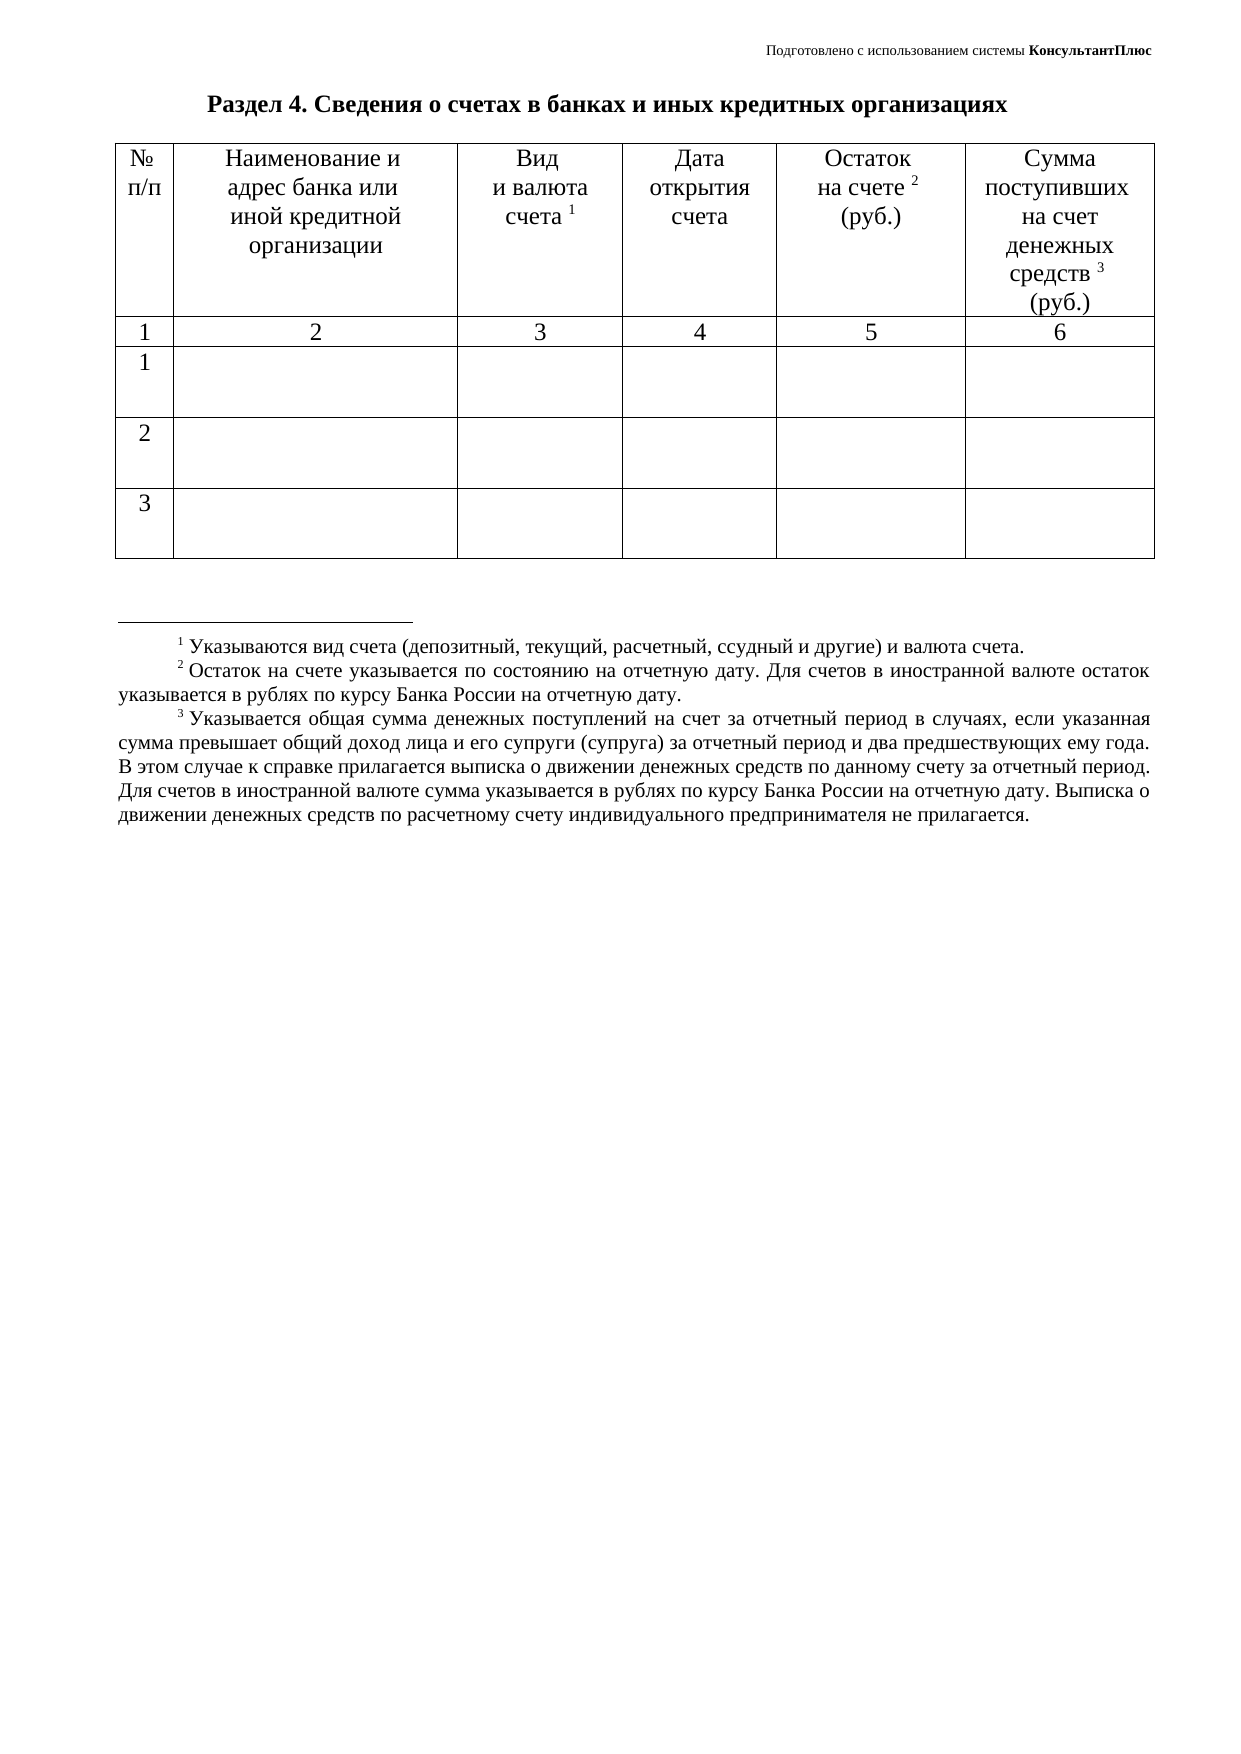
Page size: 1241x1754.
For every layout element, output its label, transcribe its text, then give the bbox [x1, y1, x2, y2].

table_header Дата открытия счета [623, 144, 776, 316]
table_cell 1 [116, 347, 173, 417]
table_cell [623, 489, 776, 558]
table_cell [966, 418, 1154, 487]
text Раздел 4. Сведения о счетах в банках и иных кредитных организациях [118, 89, 1152, 117]
table_cell [966, 489, 1154, 558]
table_cell [458, 418, 622, 487]
table_cell 2 [174, 317, 457, 346]
table_header Наименование и адрес банка или иной кредитной организации [174, 144, 457, 316]
table_header Сумма поступивших на счет денежных средств 3 (руб.) [966, 144, 1154, 316]
table_cell 1 [116, 317, 173, 346]
table_header Вид и валюта счета 1 [458, 144, 622, 316]
table_header Остаток на счете 2 (руб.) [777, 144, 965, 316]
table_cell [777, 489, 965, 558]
table_header № п/п [116, 144, 173, 316]
table_cell 2 [116, 418, 173, 487]
table_cell [458, 347, 622, 417]
text 2 Остаток на счете указывается по состоянию на отчетную дату. Для счетов в иностранной валюте остаток указывается в рублях по курсу Банка России на отчетную дату. [118, 658, 1152, 706]
table_cell 6 [966, 317, 1154, 346]
table_cell [777, 347, 965, 417]
table_cell 3 [458, 317, 622, 346]
text 3 Указывается общая сумма денежных поступлений на счет за отчетный период в случаях, если указанная сумма превышает общий доход лица и его супруги (супруга) за отчетный период и два предшествующих ему года. В этом случае к справке прилагается выписка о движении денежных средств по данному счету за отчетный период. Для счетов в иностранной валюте сумма указывается в рублях по курсу Банка России на отчетную дату. Выписка о движении денежных средств по расчетному счету индивидуального предпринимателя не прилагается. [118, 706, 1152, 826]
table_cell 4 [623, 317, 776, 346]
table_cell [777, 418, 965, 487]
text 1 Указываются вид счета (депозитный, текущий, расчетный, ссудный и другие) и валюта счета. [118, 633, 1152, 658]
table_cell [623, 418, 776, 487]
table_cell [174, 418, 457, 487]
table_cell 3 [116, 489, 173, 558]
table_cell [966, 347, 1154, 417]
table_cell [174, 347, 457, 417]
table_cell [458, 489, 622, 558]
table_cell [623, 347, 776, 417]
table_cell 5 [777, 317, 965, 346]
table_cell [174, 489, 457, 558]
